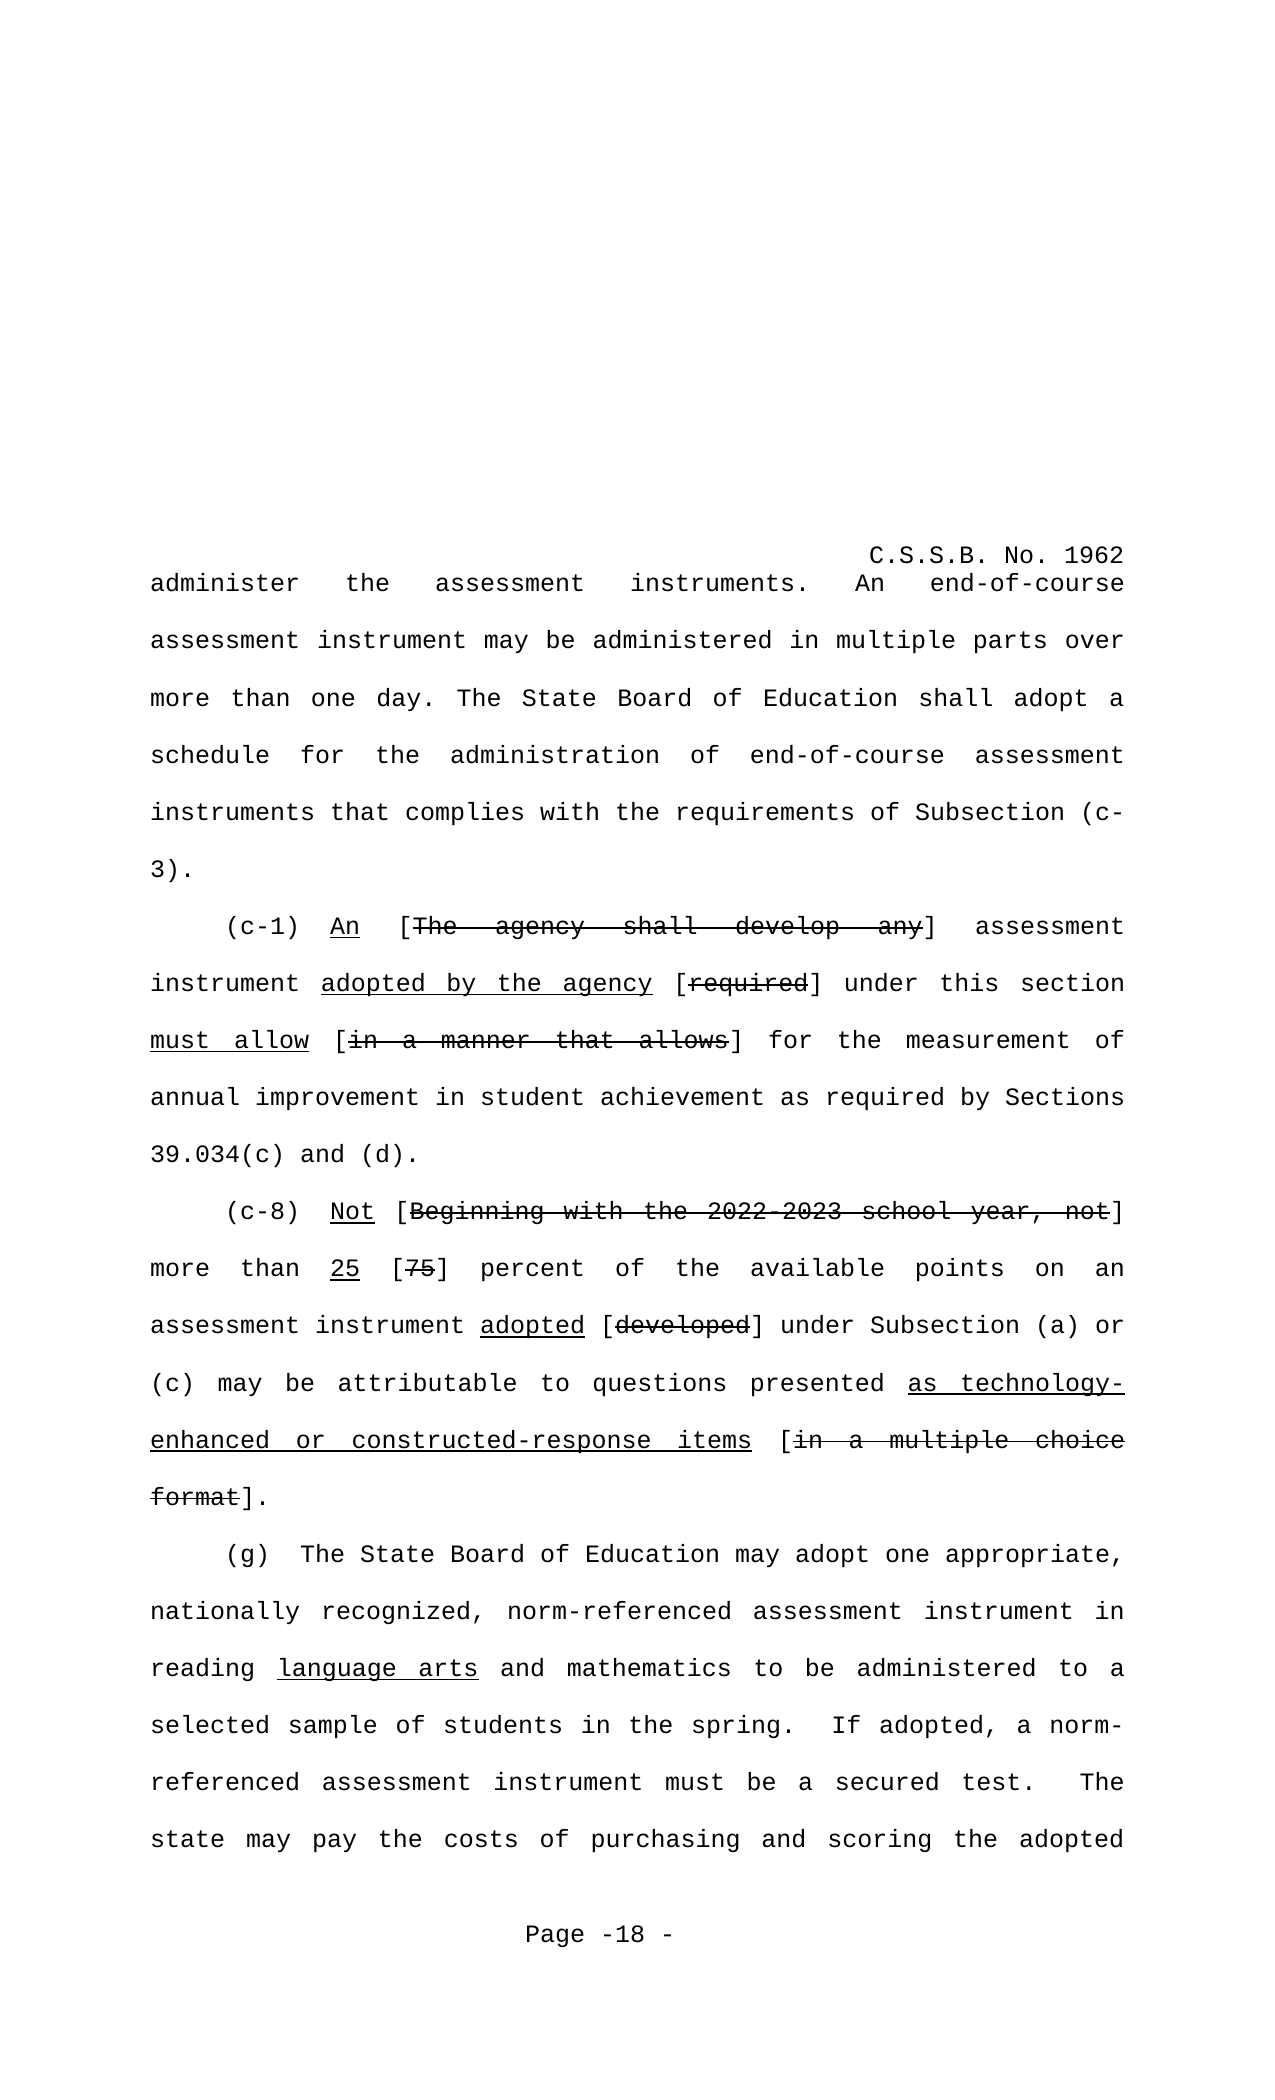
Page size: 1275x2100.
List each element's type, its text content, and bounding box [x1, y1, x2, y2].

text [150, 1541, 1125, 1855]
text (c-1) An [The agency shall develop any] assessment instrument adopted by the agency [required] under this section must allow [in a manner that allows] for the measurement of annual improvement in student achievement as required by Sections 39.034(c) and (d). [150, 913, 1125, 1170]
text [150, 571, 1125, 885]
text (c-8) Not [Beginning with the 2022-2023 school year, not] more than 25 [75] percent of the available points on an assessment instrument adopted [developed] under Subsection (a) or (c) may be attributable to questions presented as technology-enhanced or constructed-response items [in a multiple choice format]. [150, 1199, 1125, 1513]
